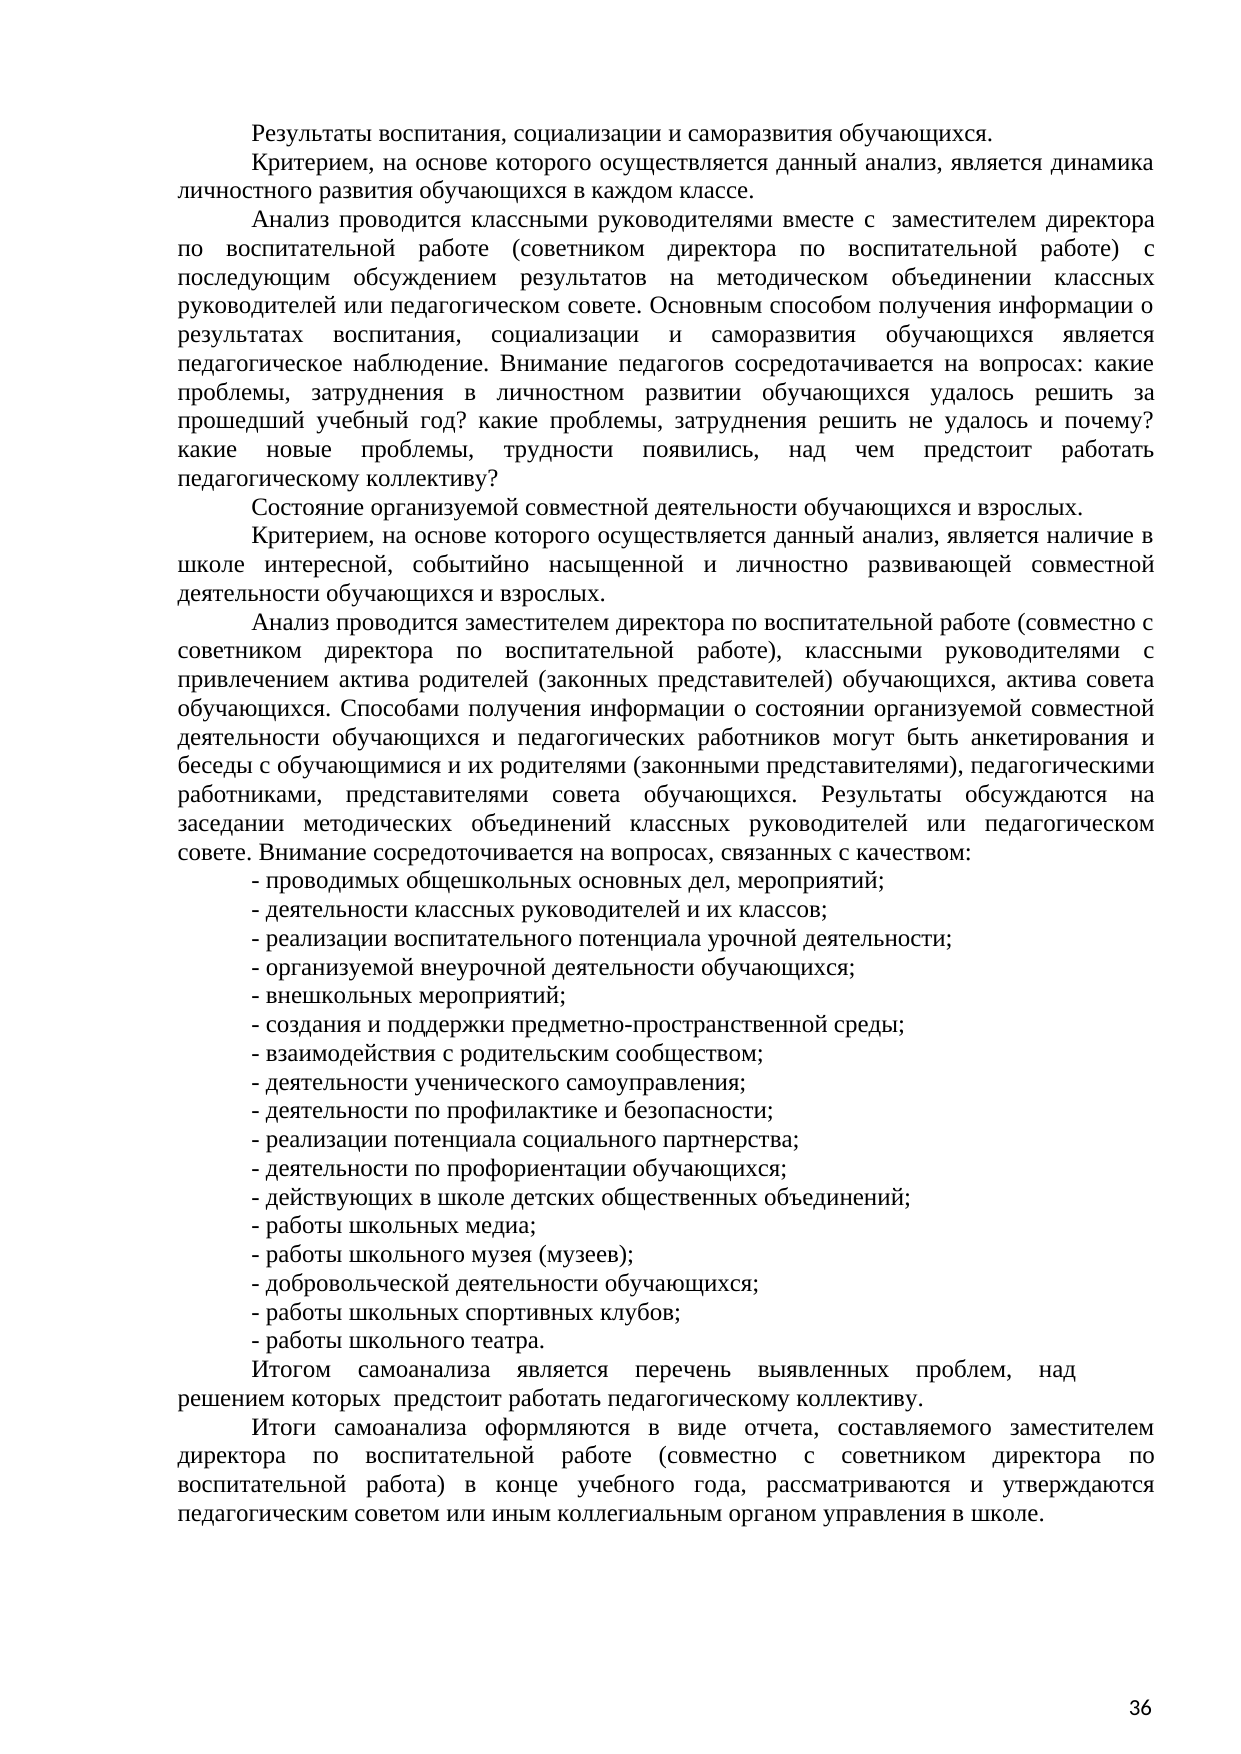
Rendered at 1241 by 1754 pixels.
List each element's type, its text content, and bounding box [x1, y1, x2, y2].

text - деятельности классных руководителей и их классов; [177, 894, 1152, 923]
text Результаты воспитания, социализации и саморазвития обучающихся. [177, 118, 1155, 147]
text Анализ проводится заместителем директора по воспитательной работе (совместно с советником директора по воспитательной работе), классными руководителями с привлечением актива родителей (законных представителей) обучающихся, актива совета обучающихся. Способами получения информации о состоянии организуемой совместной деятельности обучающихся и педагогических работников могут быть анкетирования и беседы с обучающимися и их родителями (законными представителями), педагогическими работниками, представителями совета обучающихся. Результаты обсуждаются на заседании методических объединений классных руководителей или педагогическом совете. Внимание сосредоточивается на вопросах, связанных с качеством: [177, 607, 1155, 866]
text - действующих в школе детских общественных объединений; [177, 1182, 1152, 1211]
text Критерием, на основе которого осуществляется данный анализ, является динамика личностного развития обучающихся в каждом классе. [177, 147, 1155, 204]
text Критерием, на основе которого осуществляется данный анализ, является наличие в школе интересной, событийно насыщенной и личностно развивающей совместной деятельности обучающихся и взрослых. [177, 521, 1155, 607]
text Анализ проводится классными руководителями вместе с заместителем директора по воспитательной работе (советником директора по воспитательной работе) с последующим обсуждением результатов на методическом объединении классных руководителей или педагогическом совете. Основным способом получения информации о результатах воспитания, социализации и саморазвития обучающихся является педагогическое наблюдение. Внимание педагогов сосредотачивается на вопросах: какие проблемы, затруднения в личностном развитии обучающихся удалось решить за прошедший учебный год? какие проблемы, затруднения решить не удалось и почему? какие новые проблемы, трудности появились, над чем предстоит работать педагогическому коллективу? [177, 204, 1155, 492]
text - работы школьного театра. [177, 1326, 1152, 1354]
text - добровольческой деятельности обучающихся; [177, 1268, 1152, 1297]
text - работы школьных медиа; [177, 1211, 1152, 1239]
text Итогом самоанализа является перечень выявленных проблем, над решением которых предстоит работать педагогическому коллективу. [177, 1354, 1076, 1412]
text - деятельности ученического самоуправления; [177, 1067, 1152, 1096]
text - реализации потенциала социального партнерства; [177, 1124, 1152, 1153]
text - взаимодействия с родительским сообществом; [177, 1038, 1152, 1067]
text - проводимых общешкольных основных дел, мероприятий; [177, 866, 1152, 894]
text - деятельности по профориентации обучающихся; [177, 1153, 1152, 1182]
text Состояние организуемой совместной деятельности обучающихся и взрослых. [177, 492, 1152, 521]
text - работы школьных спортивных клубов; [177, 1297, 1152, 1326]
text Итоги самоанализа оформляются в виде отчета, составляемого заместителем директора по воспитательной работе (совместно с советником директора по воспитательной работа) в конце учебного года, рассматриваются и утверждаются педагогическим советом или иным коллегиальным органом управления в школе. [177, 1412, 1155, 1527]
text - реализации воспитательного потенциала урочной деятельности; [177, 923, 1152, 952]
text - деятельности по профилактике и безопасности; [177, 1096, 1152, 1124]
text - создания и поддержки предметно-пространственной среды; [177, 1009, 1152, 1038]
text - внешкольных мероприятий; [177, 981, 1152, 1009]
text - организуемой внеурочной деятельности обучающихся; [177, 952, 1152, 981]
text - работы школьного музея (музеев); [177, 1239, 1152, 1268]
